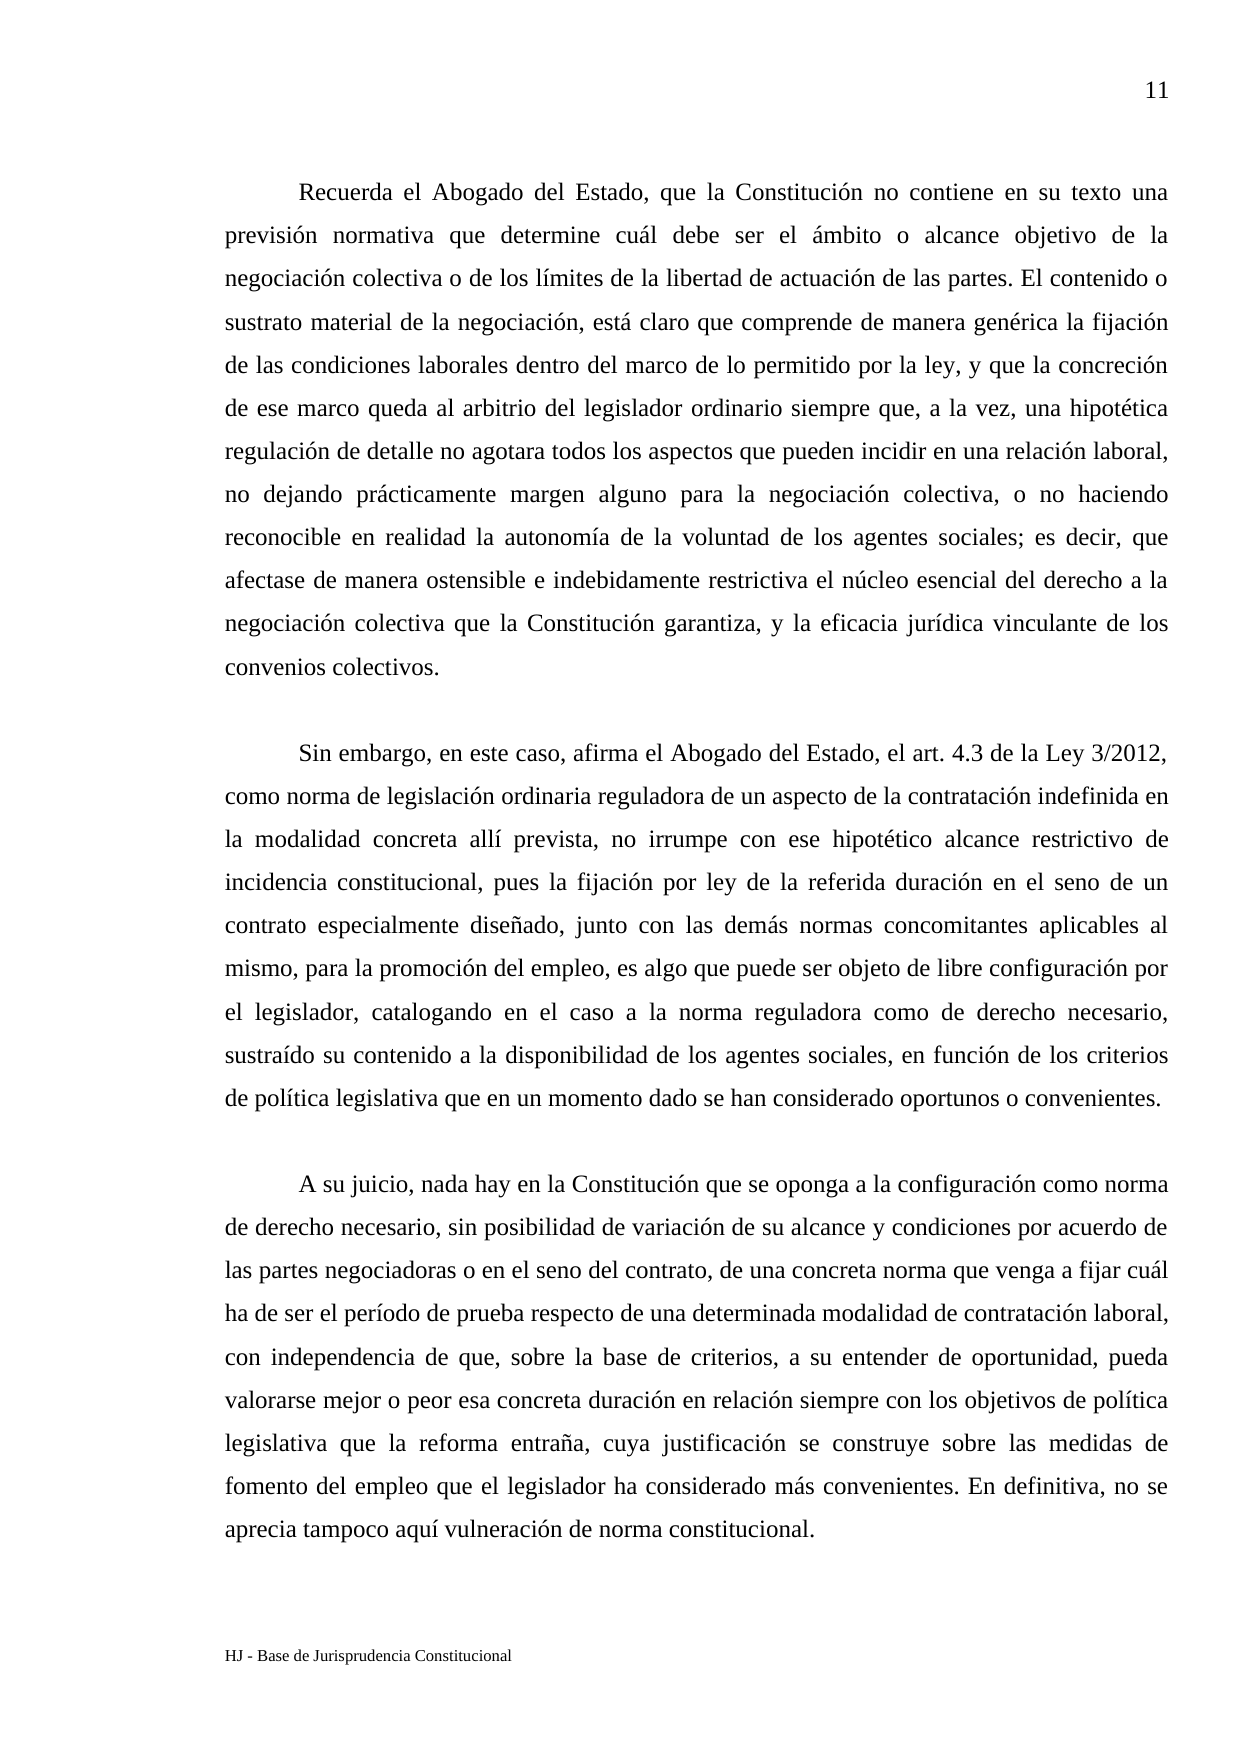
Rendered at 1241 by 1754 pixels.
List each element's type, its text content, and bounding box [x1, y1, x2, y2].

text Sin embargo, en este caso, afirma el Abogado del Estado, el art. 4.3 de la Ley 3/2012, como norma de legislación ordinaria reguladora de un aspecto de la contratación indefinida en la modalidad concreta allí prevista, no irrumpe con ese hipotético alcance restrictivo de incidencia constitucional, pues la fijación por ley de la referida duración en el seno de un contrato especialmente diseñado, junto con las demás normas concomitantes aplicables al mismo, para la promoción del empleo, es algo que puede ser objeto de libre configuración por el legislador, catalogando en el caso a la norma reguladora como de derecho necesario, sustraído su contenido a la disponibilidad de los agentes sociales, en función de los criterios de política legislativa que en un momento dado se han considerado oportunos o convenientes. [224, 738, 1169, 1112]
text Recuerda el Abogado del Estado, que la Constitución no contiene en su texto una previsión normativa que determine cuál debe ser el ámbito o alcance objetivo de la negociación colectiva o de los límites de la libertad de actuación de las partes. El contenido o sustrato material de la negociación, está claro que comprende de manera genérica la fijación de las condiciones laborales dentro del marco de lo permitido por la ley, y que la concreción de ese marco queda al arbitrio del legislador ordinario siempre que, a la vez, una hipotética regulación de detalle no agotara todos los aspectos que pueden incidir en una relación laboral, no dejando prácticamente margen alguno para la negociación colectiva, o no haciendo reconocible en realidad la autonomía de la voluntad de los agentes sociales; es decir, que afectase de manera ostensible e indebidamente restrictiva el núcleo esencial del derecho a la negociación colectiva que la Constitución garantiza, y la eficacia jurídica vinculante de los convenios colectivos. [224, 177, 1169, 680]
text A su juicio, nada hay en la Constitución que se oponga a la configuración como norma de derecho necesario, sin posibilidad de variación de su alcance y condiciones por acuerdo de las partes negociadoras o en el seno del contrato, de una concreta norma que venga a fijar cuál ha de ser el período de prueba respecto de una determinada modalidad de contratación laboral, con independencia de que, sobre la base de criterios, a su entender de oportunidad, pueda valorarse mejor o peor esa concreta duración en relación siempre con los objetivos de política legislativa que la reforma entraña, cuya justificación se construye sobre las medidas de fomento del empleo que el legislador ha considerado más convenientes. En definitiva, no se aprecia tampoco aquí vulneración de norma constitucional. [224, 1169, 1169, 1543]
